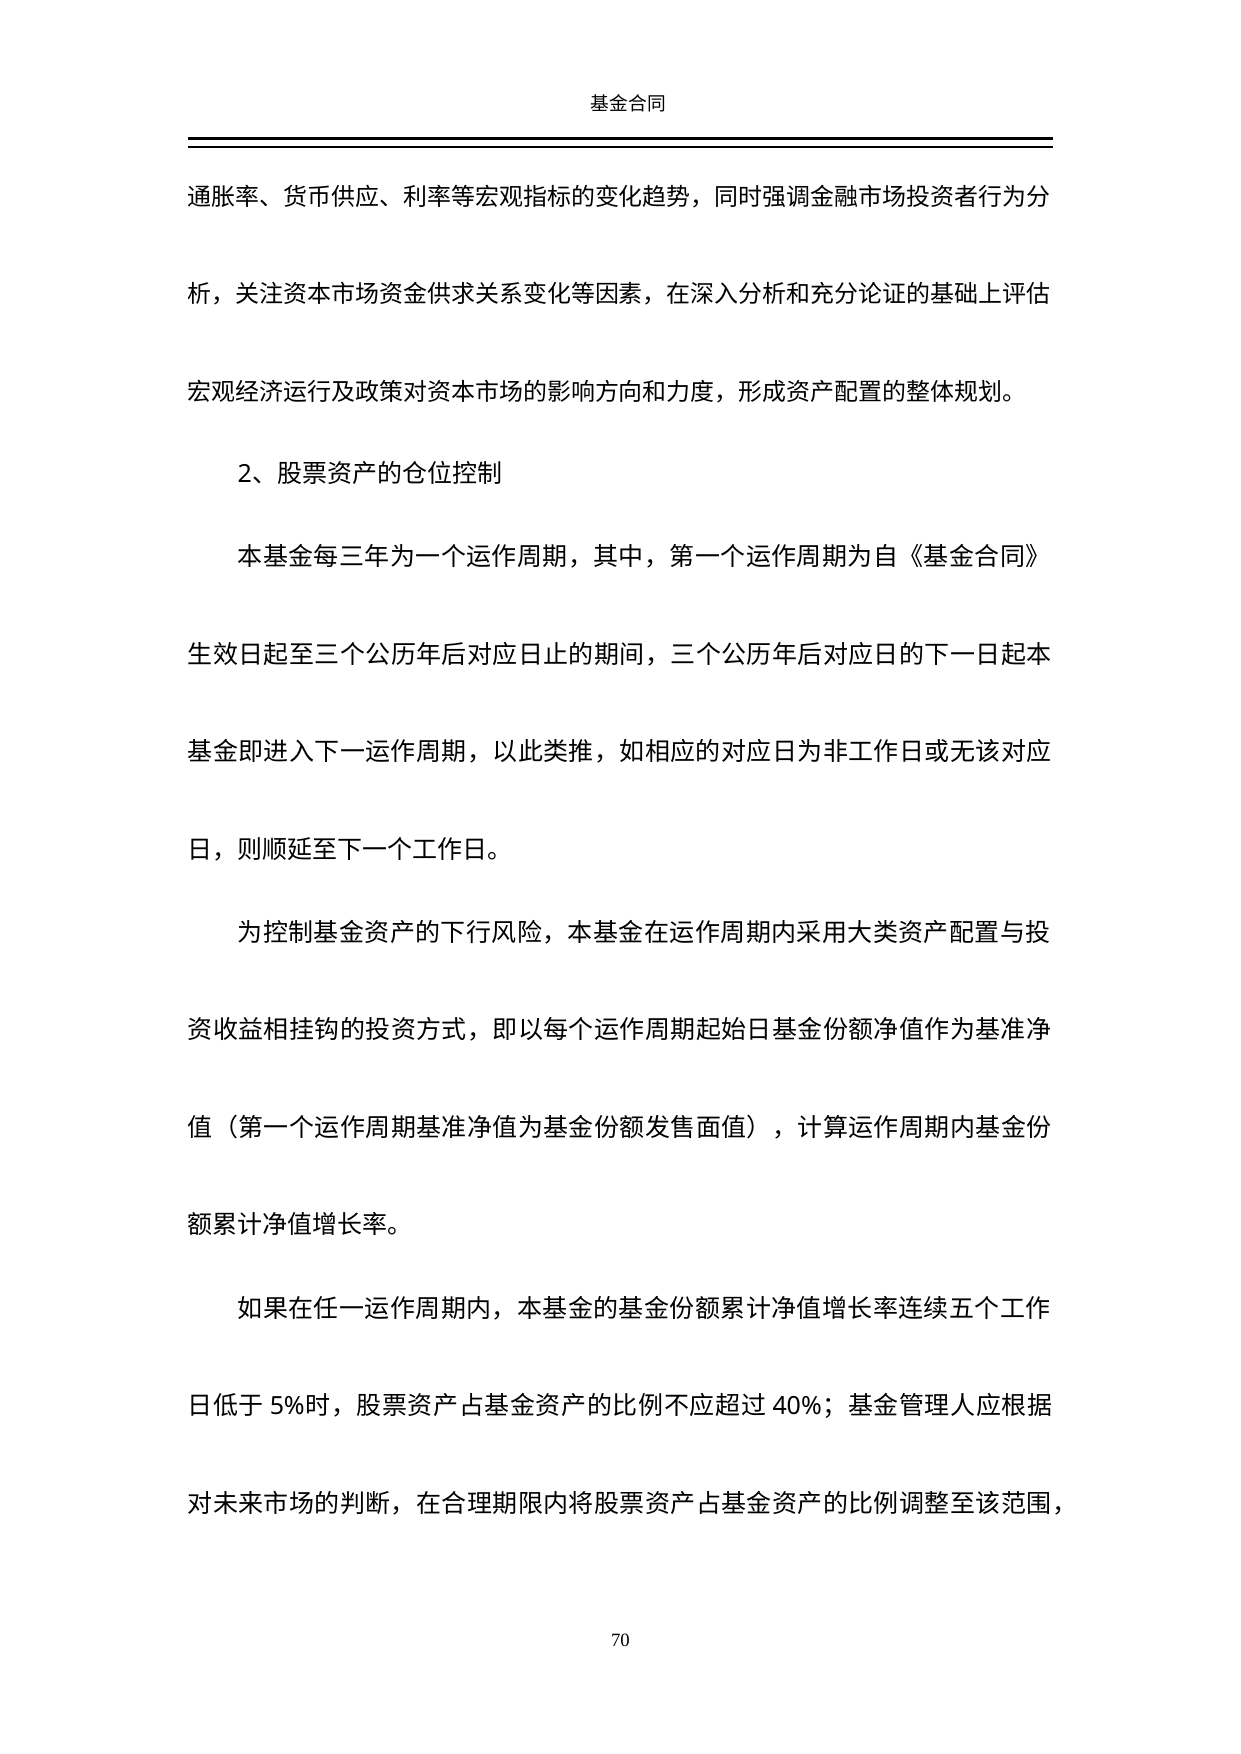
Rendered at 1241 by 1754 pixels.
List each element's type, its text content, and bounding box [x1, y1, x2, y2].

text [187, 1274, 1053, 1534]
text 本基金每三年为一个运作周期，其中，第一个运作周期为自《基金合同》生效日起至三个公历年后对应日止的期间，三个公历年后对应日的下一日起本基金即进入下一运作周期，以此类推，如相应的对应日为非工作日或无该对应日，则顺延至下一个工作日。 [187, 522, 1053, 880]
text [187, 162, 1053, 422]
text 为控制基金资产的下行风险，本基金在运作周期内采用大类资产配置与投资收益相挂钩的投资方式，即以每个运作周期起始日基金份额净值作为基准净值（第一个运作周期基准净值为基金份额发售面值），计算运作周期内基金份额累计净值增长率。 [187, 898, 1053, 1256]
text 2、股票资产的仓位控制 [187, 439, 1053, 504]
